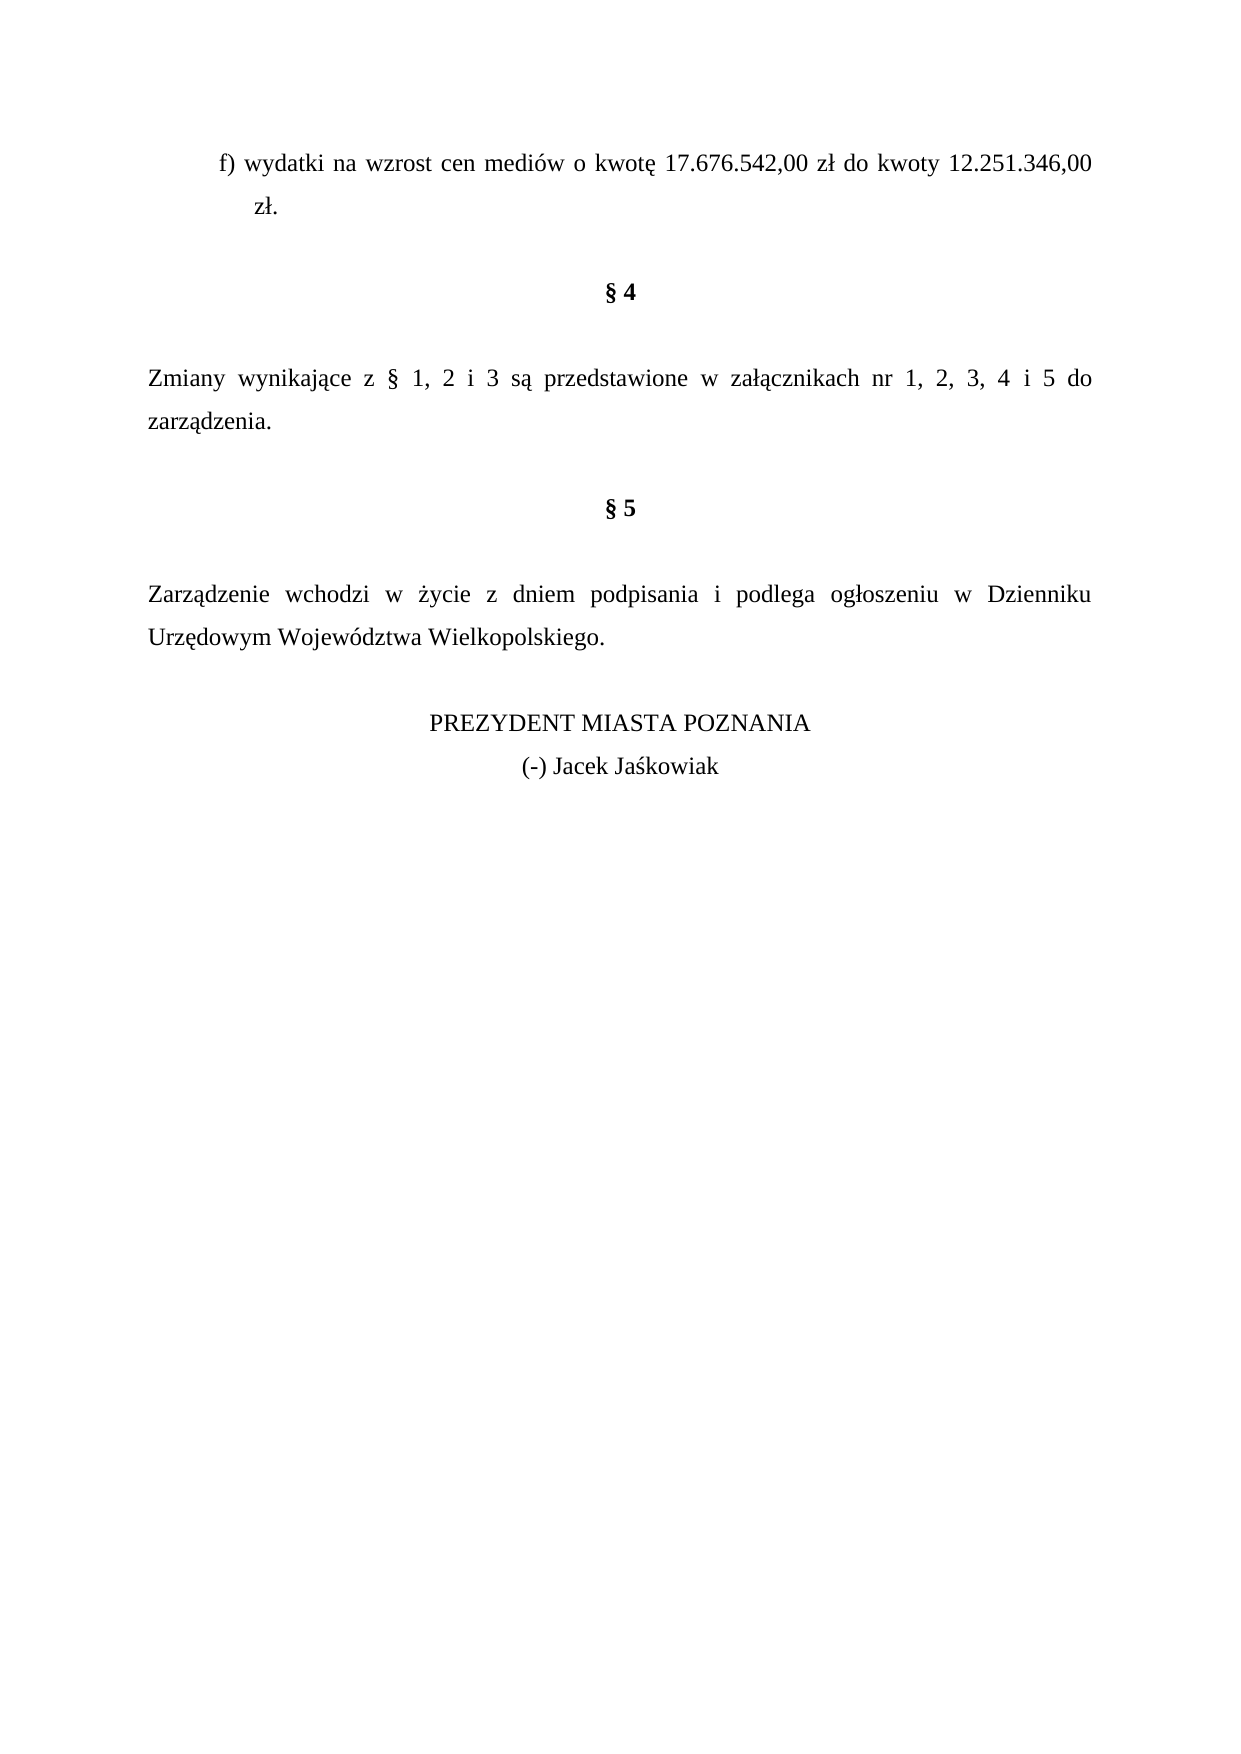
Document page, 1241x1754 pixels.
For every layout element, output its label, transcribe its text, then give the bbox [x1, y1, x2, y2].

text PREZYDENT MIASTA POZNANIA [148, 708, 1093, 737]
text f) wydatki na wzrost cen mediów o kwotę 17.676.542,00 zł do kwoty 12.251.346,00 zł. [218, 148, 1093, 219]
text Zmiany wynikające z § 1, 2 i 3 są przedstawione w załącznikach nr 1, 2, 3, 4 i 5 do zarządzenia. [148, 363, 1093, 435]
text (-) Jacek Jaśkowiak [148, 751, 1093, 780]
text Zarządzenie wchodzi w życie z dniem podpisania i podlega ogłoszeniu w Dzienniku Urzędowym Województwa Wielkopolskiego. [148, 579, 1093, 651]
text § 4 [148, 277, 1093, 306]
text § 5 [148, 493, 1093, 521]
